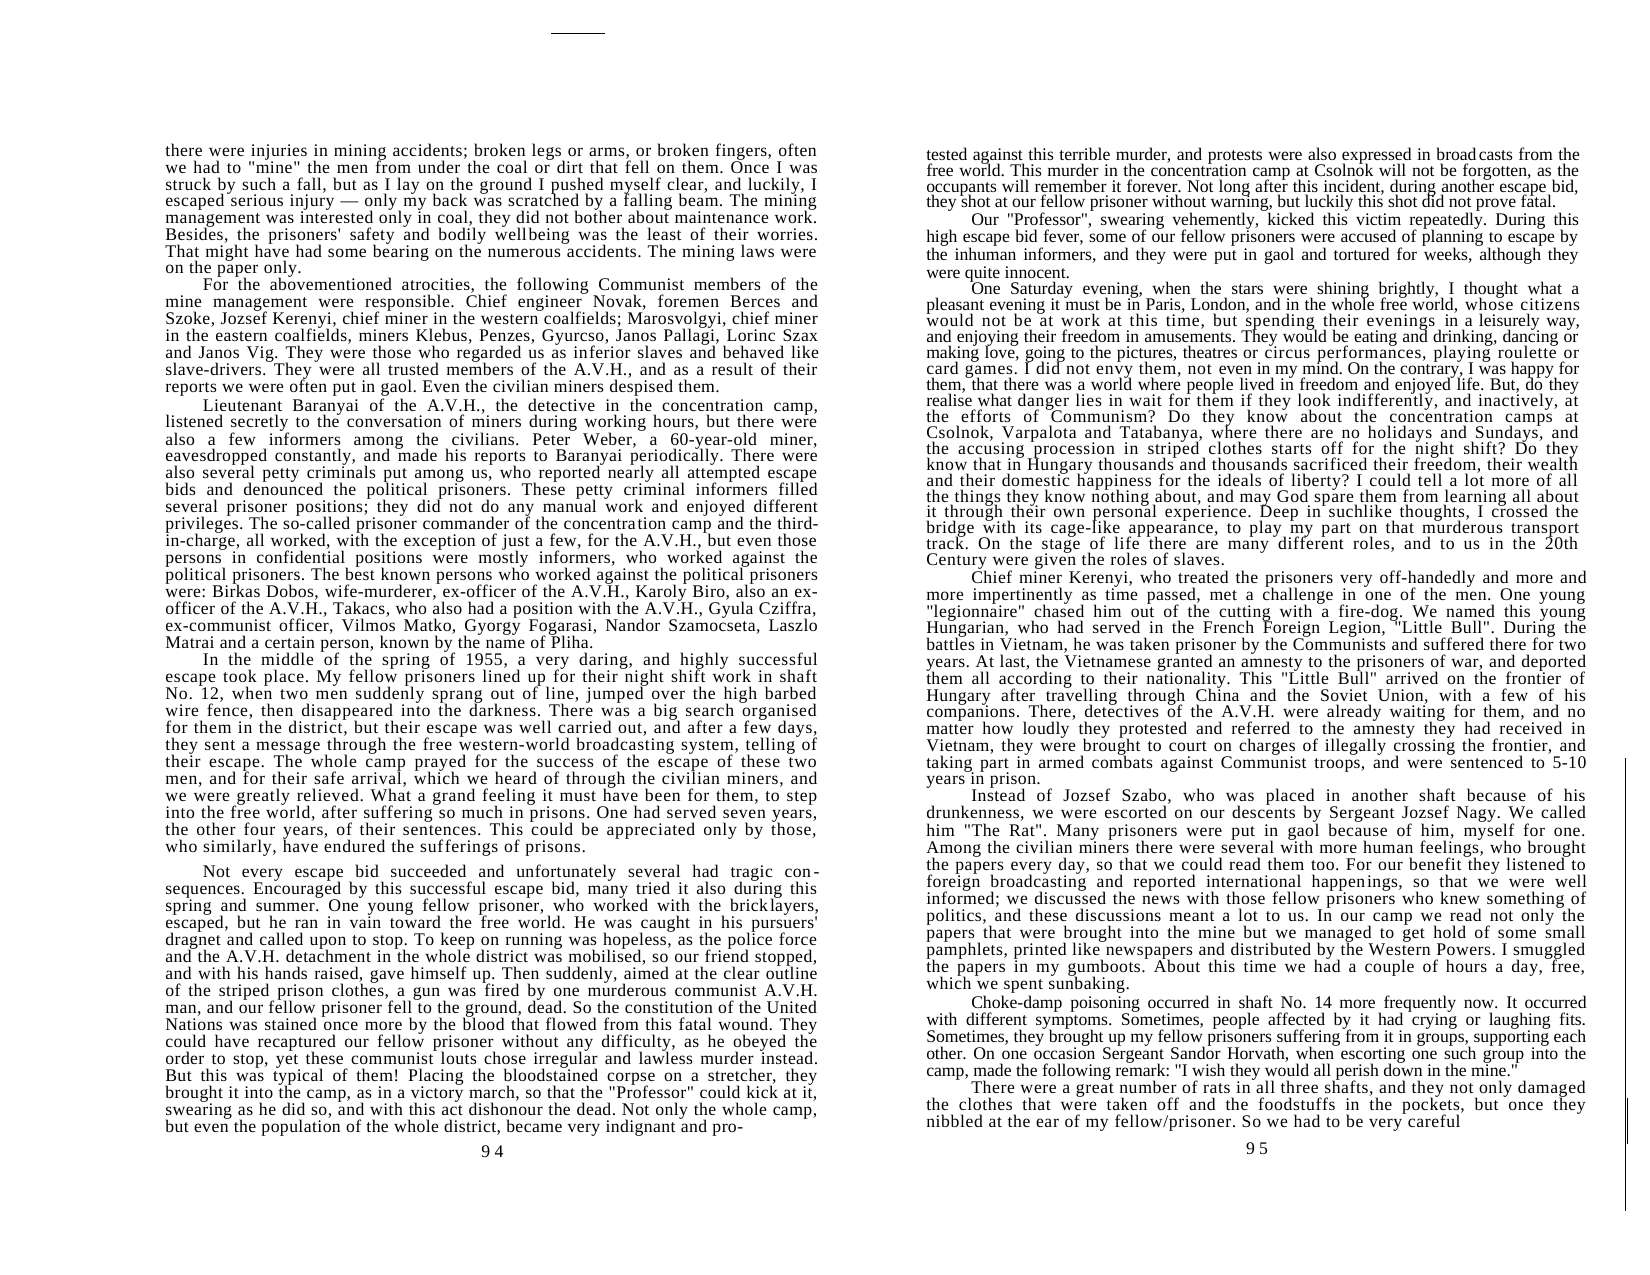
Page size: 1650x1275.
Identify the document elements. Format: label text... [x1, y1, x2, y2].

text Choke-damp poisoning occurred in shaft No. 14 more frequently now. It occurred with different symptoms. Sometimes, people affected by it had crying or laughing fits. Sometimes, they brought up my fellow prisoners suffering from it in groups, supporting each other. On one occasion Sergeant Sandor Horvath, when escorting one such group into the camp, made the following remark: "I wish they would all perish down in the mine." [926, 995, 1587, 1080]
text There were a great number of rats in all three shafts, and they not only damaged the clothes that were taken off and the foodstuffs in the pockets, but once they nibbled at the ear of my fellow/prisoner. So we had to be very careful [926, 1080, 1587, 1131]
text 94 [165, 1144, 819, 1160]
text Chief miner Kerenyi, who treated the prisoners very off-handedly and more and more impertinently as time passed, met a challenge in one of the men. One young "legionnaire" chased him out of the cutting with a fire-dog. We named this young Hungarian, who had served in the French Foreign Legion, "Little Bull". During the battles in Vietnam, he was taken prisoner by the Communists and suffered there for two years. At last, the Vietnamese granted an amnesty to the prisoners of war, and deported them all according to their nationality. This "Little Bull" arrived on the frontier of Hungary after travelling through China and the Soviet Union, with a few of his companions. There, detectives of the A.V.H. were already waiting for them, and no matter how loudly they protested and referred to the amnesty they had received in Vietnam, they were brought to court on charges of illegally crossing the frontier, and taking part in armed combats against Communist troops, and were sentenced to 5-10 years in prison. [926, 570, 1587, 788]
text In the middle of the spring of 1955, a very daring, and highly successful escape took place. My fellow prisoners lined up for their night shift work in shaft No. 12, when two men suddenly sprang out of line, jumped over the high barbed wire fence, then disappeared into the darkness. There was a big search organised for them in the district, but their escape was well carried out, and after a few days, they sent a message through the free western-world broadcasting system, telling of their escape. The whole camp prayed for the success of the escape of these two men, and for their safe arrival, which we heard of through the civilian miners, and we were greatly relieved. What a grand feeling it must have been for them, to step into the free world, after suffering so much in prisons. One had served seven years, the other four years, of their sentences. This could be appreciated only by those, who similarly, have endured the sufferings of prisons. [165, 652, 819, 856]
text Lieutenant Baranyai of the A.V.H., the detective in the concentration camp, listened secretly to the conversation of miners during working hours, but there were also a few informers among the civilians. Peter Weber, a 60-year-old miner, eavesdropped constantly, and made his reports to Baranyai periodically. There were also several petty criminals put among us, who reported nearly all attempted escape bids and denounced the political prisoners. These petty criminal informers filled several prisoner positions; they did not do any manual work and enjoyed different privileges. The so-called prisoner commander of the concentration camp and the third- in-charge, all worked, with the exception of just a few, for the A.V.H., but even those persons in confidential positions were mostly informers, who worked against the political prisoners. The best known persons who worked against the political prisoners were: Birkas Dobos, wife-murderer, ex-officer of the A.V.H., Karoly Biro, also an ex-officer of the A.V.H., Takacs, who also had a position with the A.V.H., Gyula Cziffra, ex-communist officer, Vilmos Matko, Gyorgy Fogarasi, Nandor Szamocseta, Laszlo Matrai and a certain person, known by the name of Pliha. [165, 397, 819, 652]
text Instead of Jozsef Szabo, who was placed in another shaft because of his drunkenness, we were escorted on our descents by Sergeant Jozsef Nagy. We called him "The Rat". Many prisoners were put in gaol because of him, myself for one. Among the civilian miners there were several with more human feelings, who brought the papers every day, so that we could read them too. For our benefit they listened to foreign broadcasting and reported international happenings, so that we were well informed; we discussed the news with those fellow prisoners who knew something of politics, and these discussions meant a lot to us. In our camp we read not only the papers that were brought into the mine but we managed to get hold of some small pamphlets, printed like newspapers and distributed by the Western Powers. I smuggled the papers in my gumboots. About this time we had a couple of hours a day, free, which we spent sunbaking. [926, 788, 1587, 993]
text For the abovementioned atrocities, the following Communist members of the mine management were responsible. Chief engineer Novak, foremen Berces and Szoke, Jozsef Kerenyi, chief miner in the western coalfields; Marosvolgyi, chief miner in the eastern coalfields, miners Klebus, Penzes, Gyurcso, Janos Pallagi, Lorinc Szax and Janos Vig. They were those who regarded us as inferior slaves and behaved like slave-drivers. They were all trusted members of the A.V.H., and as a result of their reports we were often put in gaol. Even the civilian miners despised them. [165, 277, 819, 395]
text One Saturday evening, when the stars were shining brightly, I thought what a pleasant evening it must be in Paris, London, and in the whole free world, whose citizens would not be at work at this time, but spending their evenings in a leisurely way, and enjoying their freedom in amusements. They would be eating and drinking, dancing or making love, going to the pictures, theatres or circus performances, playing roulette or card games. I did not envy them, not even in my mind. On the contrary, I was happy for them, that there was a world where people lived in freedom and enjoyed life. But, do they realise what danger lies in wait for them if they look indifferently, and inactively, at the efforts of Communism? Do they know about the concentration camps at Csolnok, Varpalota and Tatabanya, where there are no holidays and Sundays, and the accusing procession in striped clothes starts off for the night shift? Do they know that in Hungary thousands and thousands sacrificed their freedom, their wealth and their domestic happiness for the ideals of liberty? I could tell a lot more of all the things they know nothing about, and may God spare them from learning all about it through their own personal experience. Deep in suchlike thoughts, I crossed the bridge with its cage-like appearance, to play my part on that murderous transport track. On the stage of life there are many different roles, and to us in the 20th Century were given the roles of slaves. [926, 282, 1580, 569]
text 95 [926, 1141, 1587, 1158]
text Not every escape bid succeeded and unfortunately several had tragic consequences. Encouraged by this successful escape bid, many tried it also during this spring and summer. One young fellow prisoner, who worked with the bricklayers, escaped, but he ran in vain toward the free world. He was caught in his pursuers' dragnet and called upon to stop. To keep on running was hopeless, as the police force and the A.V.H. detachment in the whole district was mobilised, so our friend stopped, and with his hands raised, gave himself up. Then suddenly, aimed at the clear outline of the striped prison clothes, a gun was fired by one murderous communist A.V.H. man, and our fellow prisoner fell to the ground, dead. So the constitution of the United Nations was stained once more by the blood that flowed from this fatal wound. They could have recaptured our fellow prisoner without any difficulty, as he obeyed the order to stop, yet these communist louts chose irregular and lawless murder instead. But this was typical of them! Placing the bloodstained corpse on a stretcher, they brought it into the camp, as in a victory march, so that the "Professor" could kick at it, swearing as he did so, and with this act dishonour the dead. Not only the whole camp, but even the population of the whole district, became very indignant and pro- [165, 864, 819, 1135]
text Our "Professor", swearing vehemently, kicked this victim repeatedly. During this high escape bid fever, some of our fellow prisoners were accused of planning to escape by the inhuman informers, and they were put in gaol and tortured for weeks, although they were quite innocent. [926, 211, 1580, 282]
text tested against this terrible murder, and protests were also expressed in broadcasts from the free world. This murder in the concentration camp at Csolnok will not be forgotten, as the occupants will remember it forever. Not long after this incident, during another escape bid, they shot at our fellow prisoner without warning, but luckily this shot did not prove fatal. [926, 148, 1580, 211]
text there were injuries in mining accidents; broken legs or arms, or broken fingers, often we had to "mine" the men from under the coal or dirt that fell on them. Once I was struck by such a fall, but as I lay on the ground I pushed myself clear, and luckily, I escaped serious injury — only my back was scratched by a falling beam. The mining management was interested only in coal, they did not bother about maintenance work. Besides, the prisoners' safety and bodily wellbeing was the least of their worries. That might have had some bearing on the numerous accidents. The mining laws were on the paper only. [165, 143, 819, 277]
